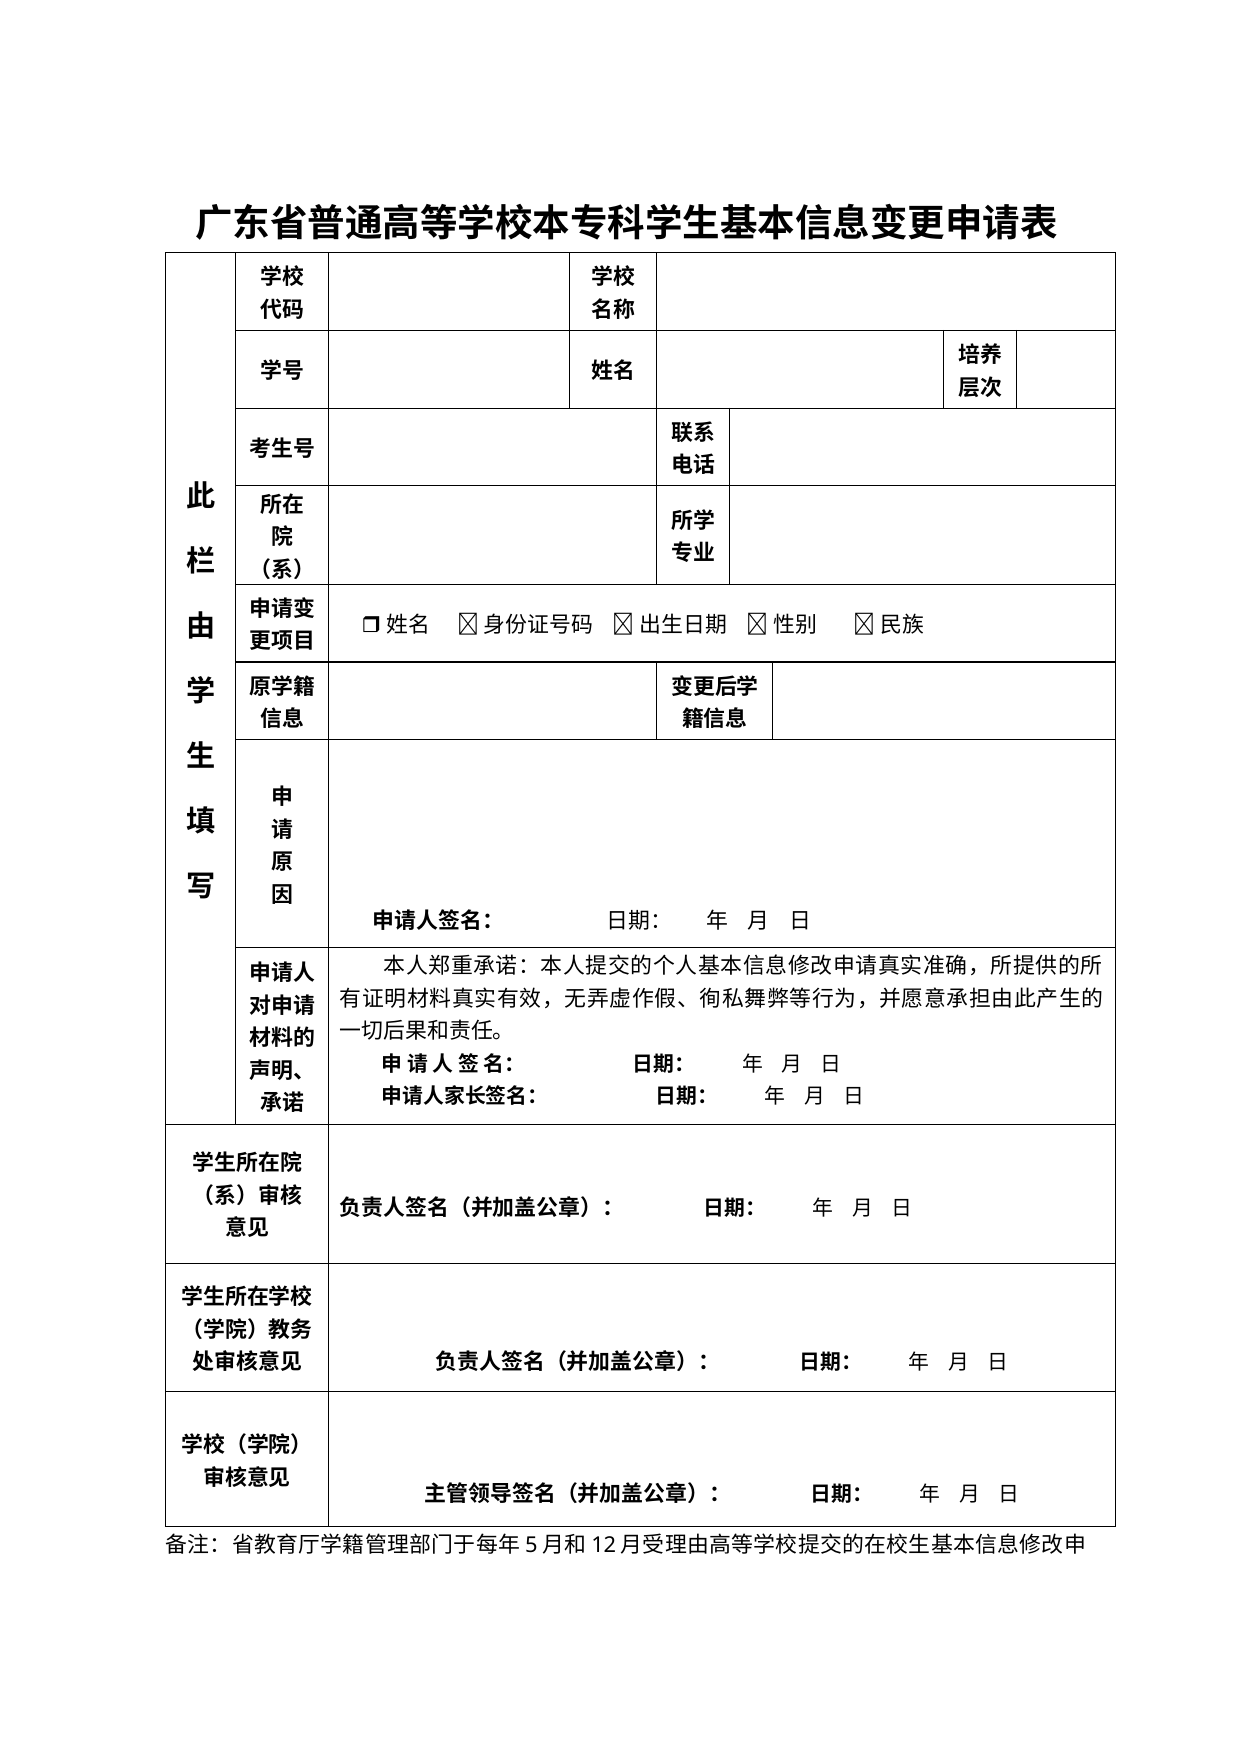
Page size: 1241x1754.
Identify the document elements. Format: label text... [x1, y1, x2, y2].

table_cell 学号 [236, 331, 328, 407]
table_cell 所在 院（系） [236, 486, 328, 584]
table_cell 申 请 原 因 [236, 740, 328, 947]
text 广东省普通高等学校本专科学生基本信息变更申请表 [165, 187, 1087, 252]
table_header 学校 代码 [236, 253, 328, 330]
table_header 此 栏 由 学 生 填 写 [166, 253, 235, 1124]
table_cell 申请人对申请材料的声明、 承诺 [236, 948, 328, 1124]
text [165, 1527, 1087, 1559]
table_cell 联系电话 [657, 409, 729, 485]
table_cell 主管领导签名（并加盖公章）： 日期： 年 月 日 [329, 1392, 1115, 1526]
table_cell 原学籍信息 [236, 663, 328, 739]
table_cell [730, 409, 1115, 485]
table_cell 培养 层次 [944, 331, 1016, 407]
table_cell [657, 331, 943, 407]
table_cell 变更后学籍信息 [657, 663, 772, 739]
table_cell 本人郑重承诺：本人提交的个人基本信息修改申请真实准确，所提供的所有证明材料真实有效，无弄虚作假、徇私舞弊等行为，并愿意承担由此产生的一切后果和责任。 申 请 人 签 名： 日期： 年 月 日 申请人家长签名： 日期： 年 月 日 [329, 948, 1115, 1124]
table_cell [329, 486, 656, 584]
table_cell [1017, 331, 1115, 407]
table_cell [329, 331, 569, 407]
table_cell [329, 409, 656, 485]
table_header 学校 名称 [570, 253, 656, 330]
table_cell 所学 专业 [657, 486, 729, 584]
table_cell 学生所在院（系）审核 意见 [166, 1125, 328, 1263]
table_cell 负责人签名（并加盖公章）： 日期： 年 月 日 [329, 1264, 1115, 1391]
table_cell 姓名 身份证号码 出生日期 性别 民族 [329, 585, 1115, 661]
table_cell 学校（学院）审核意见 [166, 1392, 328, 1526]
table_header [329, 253, 569, 330]
table_cell 姓名 [570, 331, 656, 407]
table_cell 申请人签名： 日期： 年 月 日 [329, 740, 1115, 947]
table_cell 考生号 [236, 409, 328, 485]
table_cell 负责人签名（并加盖公章）： 日期： 年 月 日 [329, 1125, 1115, 1263]
table_cell [730, 486, 1115, 584]
table_cell 学生所在学校（学院）教务处审核意见 [166, 1264, 328, 1391]
table_cell [329, 663, 656, 739]
table_cell [773, 663, 1115, 739]
table_cell 申请变更项目 [236, 585, 328, 661]
table_header [657, 253, 1115, 330]
